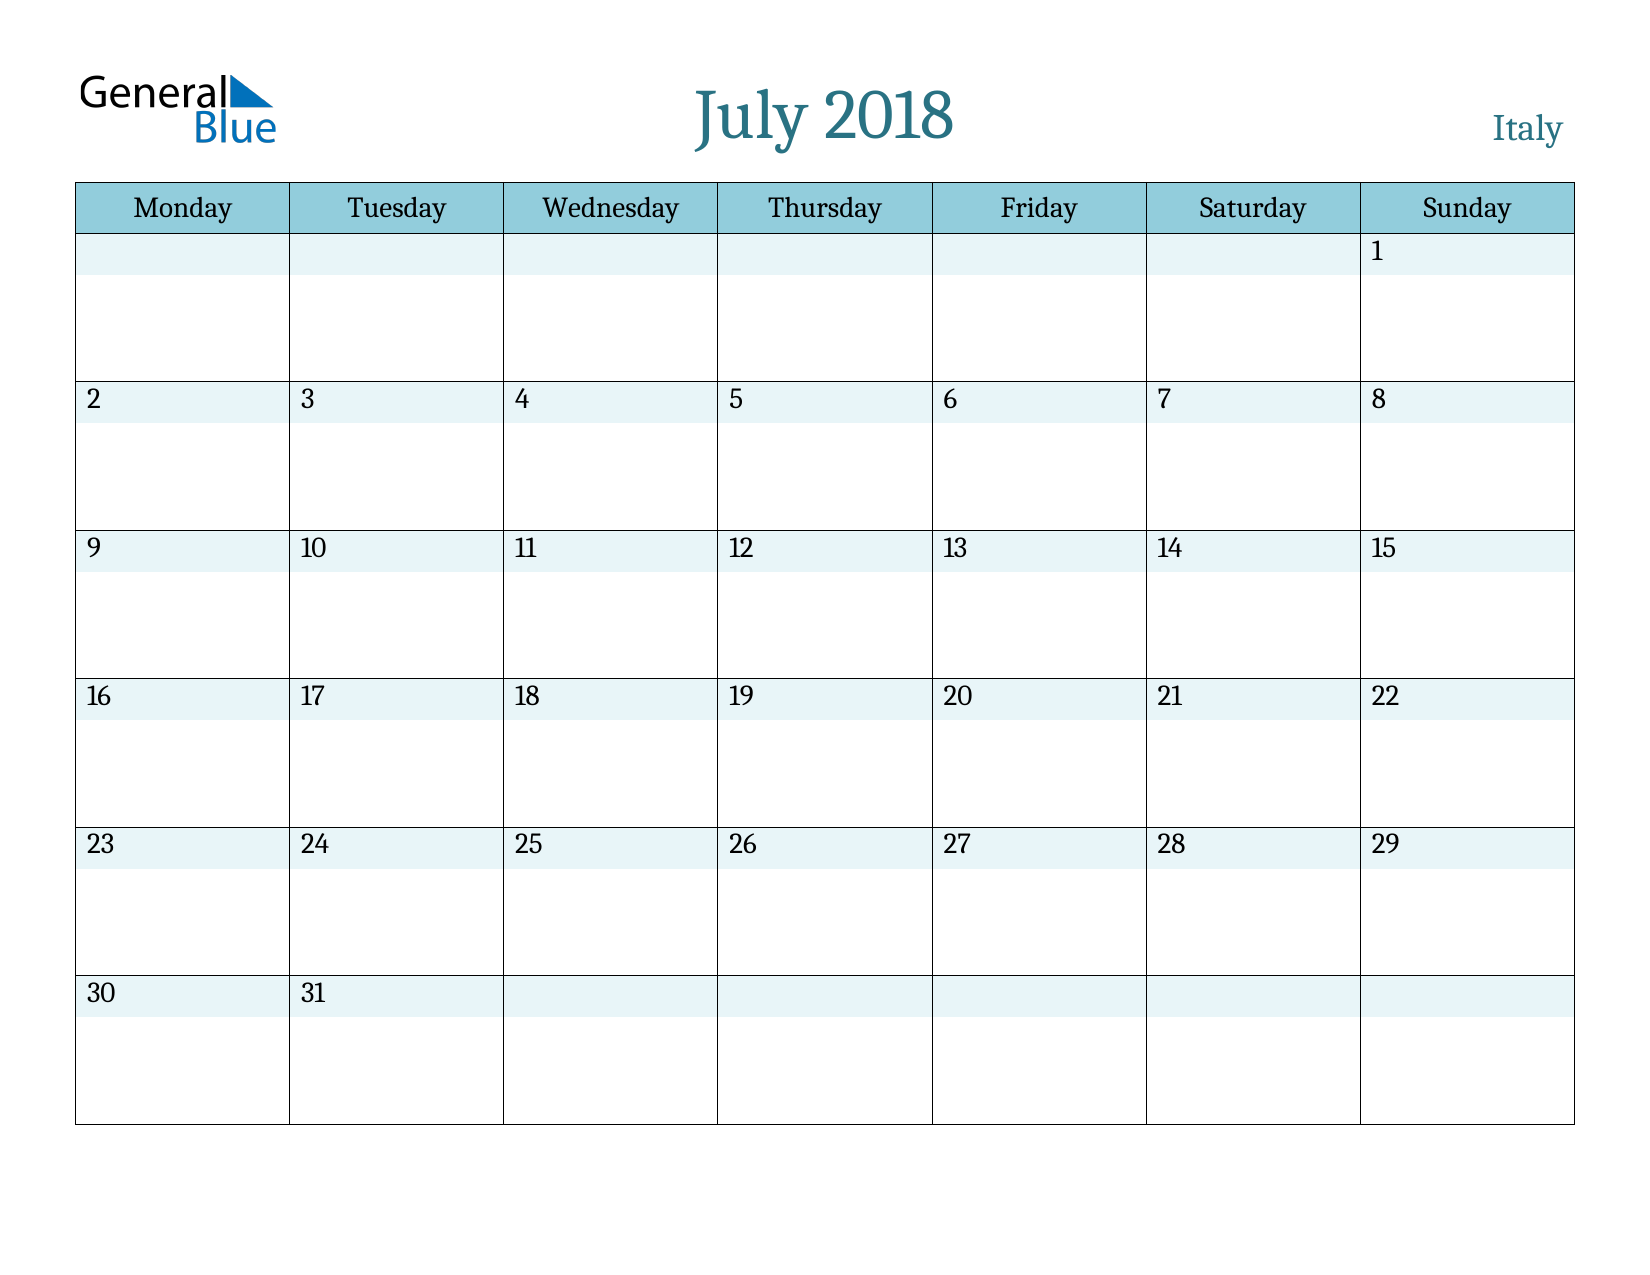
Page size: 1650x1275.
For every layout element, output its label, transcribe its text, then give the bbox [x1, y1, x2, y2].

table_cell [504, 572, 717, 678]
table_cell 31 [290, 976, 503, 1017]
table_cell [933, 234, 1146, 275]
table_cell [290, 1017, 503, 1123]
table_cell [1147, 869, 1360, 975]
table_cell 20 [933, 679, 1146, 720]
table_cell 30 [76, 976, 289, 1017]
table_cell 11 [504, 531, 717, 572]
table_cell [1361, 720, 1574, 827]
table_cell [718, 275, 932, 381]
table_cell Saturday [1147, 183, 1360, 233]
table_cell 1 [1361, 234, 1574, 275]
table_cell [1147, 275, 1360, 381]
table_cell 28 [1147, 828, 1360, 869]
table_cell [290, 423, 503, 530]
table_cell 16 [76, 679, 289, 720]
picture [80, 75, 276, 143]
table_cell 13 [933, 531, 1146, 572]
table_cell [1147, 572, 1360, 678]
table_cell [718, 869, 932, 975]
table_cell [504, 1017, 717, 1123]
table_cell [1361, 275, 1574, 381]
table_cell [290, 869, 503, 975]
table_cell 26 [718, 828, 932, 869]
table_cell [933, 720, 1146, 827]
table_cell 9 [76, 531, 289, 572]
table_cell Thursday [718, 183, 932, 233]
table_cell [504, 423, 717, 530]
table_header [76, 75, 503, 182]
table_cell 7 [1147, 382, 1360, 423]
table_cell [76, 234, 289, 275]
table_cell [1147, 976, 1360, 1017]
table_cell [290, 275, 503, 381]
table_cell [933, 869, 1146, 975]
table_cell [1361, 572, 1574, 678]
table_header Italy [1146, 75, 1574, 182]
table_cell [290, 572, 503, 678]
table_cell [504, 275, 717, 381]
table_cell [76, 869, 289, 975]
table_cell [76, 572, 289, 678]
table_cell [933, 1017, 1146, 1123]
table_cell [1147, 1017, 1360, 1123]
table_cell [290, 720, 503, 827]
table_cell 3 [290, 382, 503, 423]
table_header July 2018 [504, 75, 1146, 182]
table_cell 29 [1361, 828, 1574, 869]
table_cell 6 [933, 382, 1146, 423]
table_cell [1361, 869, 1574, 975]
table_cell [1147, 234, 1360, 275]
table_cell 8 [1361, 382, 1574, 423]
table_cell [933, 572, 1146, 678]
table_cell [1147, 720, 1360, 827]
table_cell Tuesday [290, 183, 503, 233]
table_cell 24 [290, 828, 503, 869]
table_cell Wednesday [504, 183, 717, 233]
table_cell [1147, 423, 1360, 530]
table_cell [504, 976, 717, 1017]
table_cell [76, 423, 289, 530]
table_cell 15 [1361, 531, 1574, 572]
table_cell 2 [76, 382, 289, 423]
table_cell [1361, 1017, 1574, 1123]
table_cell [718, 1017, 932, 1123]
table_cell [76, 275, 289, 381]
table_cell 19 [718, 679, 932, 720]
table_cell [504, 869, 717, 975]
table_cell 12 [718, 531, 932, 572]
table_cell [290, 234, 503, 275]
table_cell [718, 234, 932, 275]
table_cell [718, 720, 932, 827]
table_cell [1361, 423, 1574, 530]
table_cell 4 [504, 382, 717, 423]
table_cell Sunday [1361, 183, 1574, 233]
table_cell [933, 976, 1146, 1017]
table_cell 21 [1147, 679, 1360, 720]
table_cell 23 [76, 828, 289, 869]
table_cell 17 [290, 679, 503, 720]
table_cell [718, 976, 932, 1017]
table_cell [933, 275, 1146, 381]
table_cell [718, 423, 932, 530]
table_cell 22 [1361, 679, 1574, 720]
table_cell [504, 720, 717, 827]
table_cell 14 [1147, 531, 1360, 572]
table_cell 10 [290, 531, 503, 572]
table_cell 18 [504, 679, 717, 720]
table_cell [718, 572, 932, 678]
table_cell Monday [76, 183, 289, 233]
table_cell [76, 720, 289, 827]
table_cell Friday [933, 183, 1146, 233]
table_cell [933, 423, 1146, 530]
table_cell 27 [933, 828, 1146, 869]
table_cell 25 [504, 828, 717, 869]
table_cell [1361, 976, 1574, 1017]
table_cell [504, 234, 717, 275]
table_cell 5 [718, 382, 932, 423]
table_cell [76, 1017, 289, 1123]
